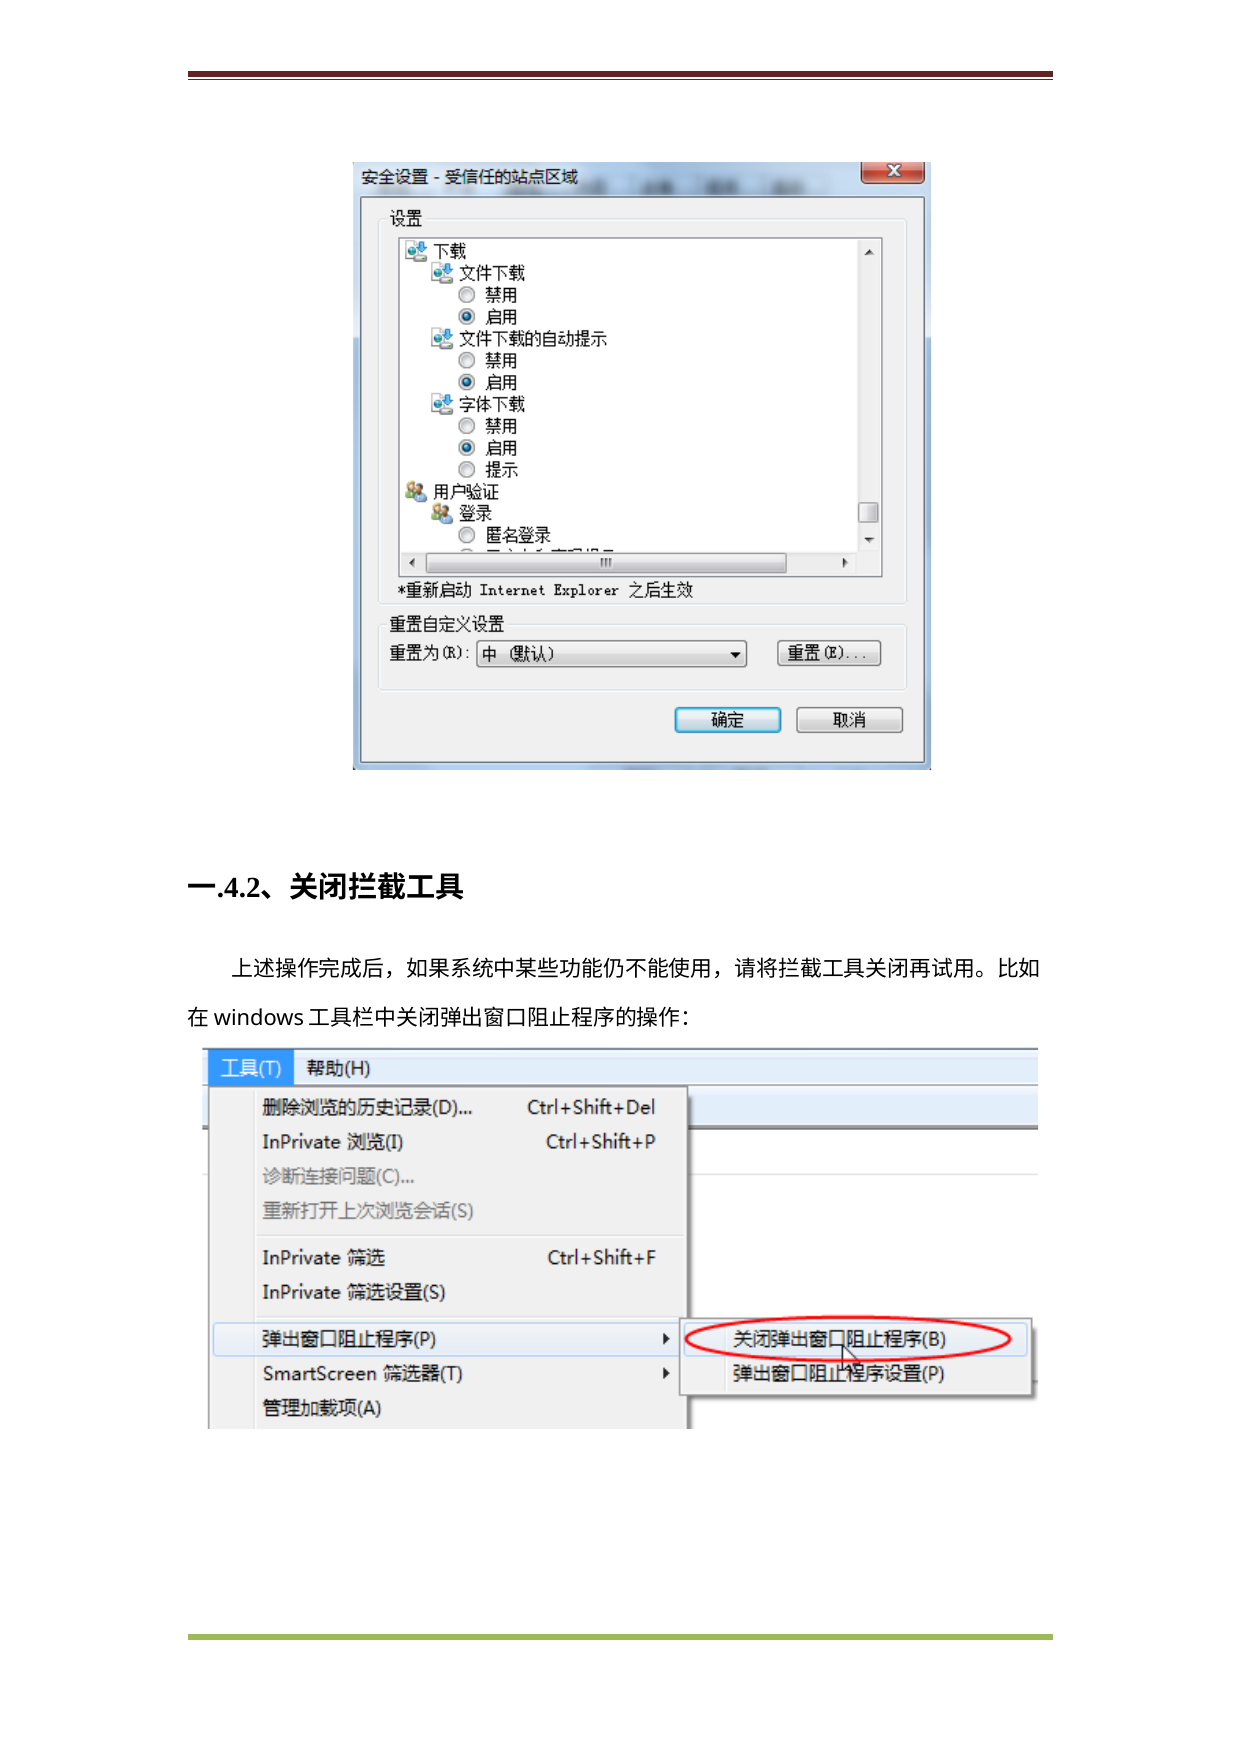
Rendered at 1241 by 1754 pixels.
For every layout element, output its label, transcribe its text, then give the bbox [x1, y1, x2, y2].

subtitle 关闭拦截工具 [187, 852, 1053, 917]
picture [352, 162, 932, 770]
picture [202, 1047, 1039, 1429]
text 上述操作完成后，如果系统中某些功能仍不能使用，请将拦截工具关闭再试用。比如在windows工具栏中关闭弹出窗口阻止程序的操作： [187, 951, 1053, 1032]
